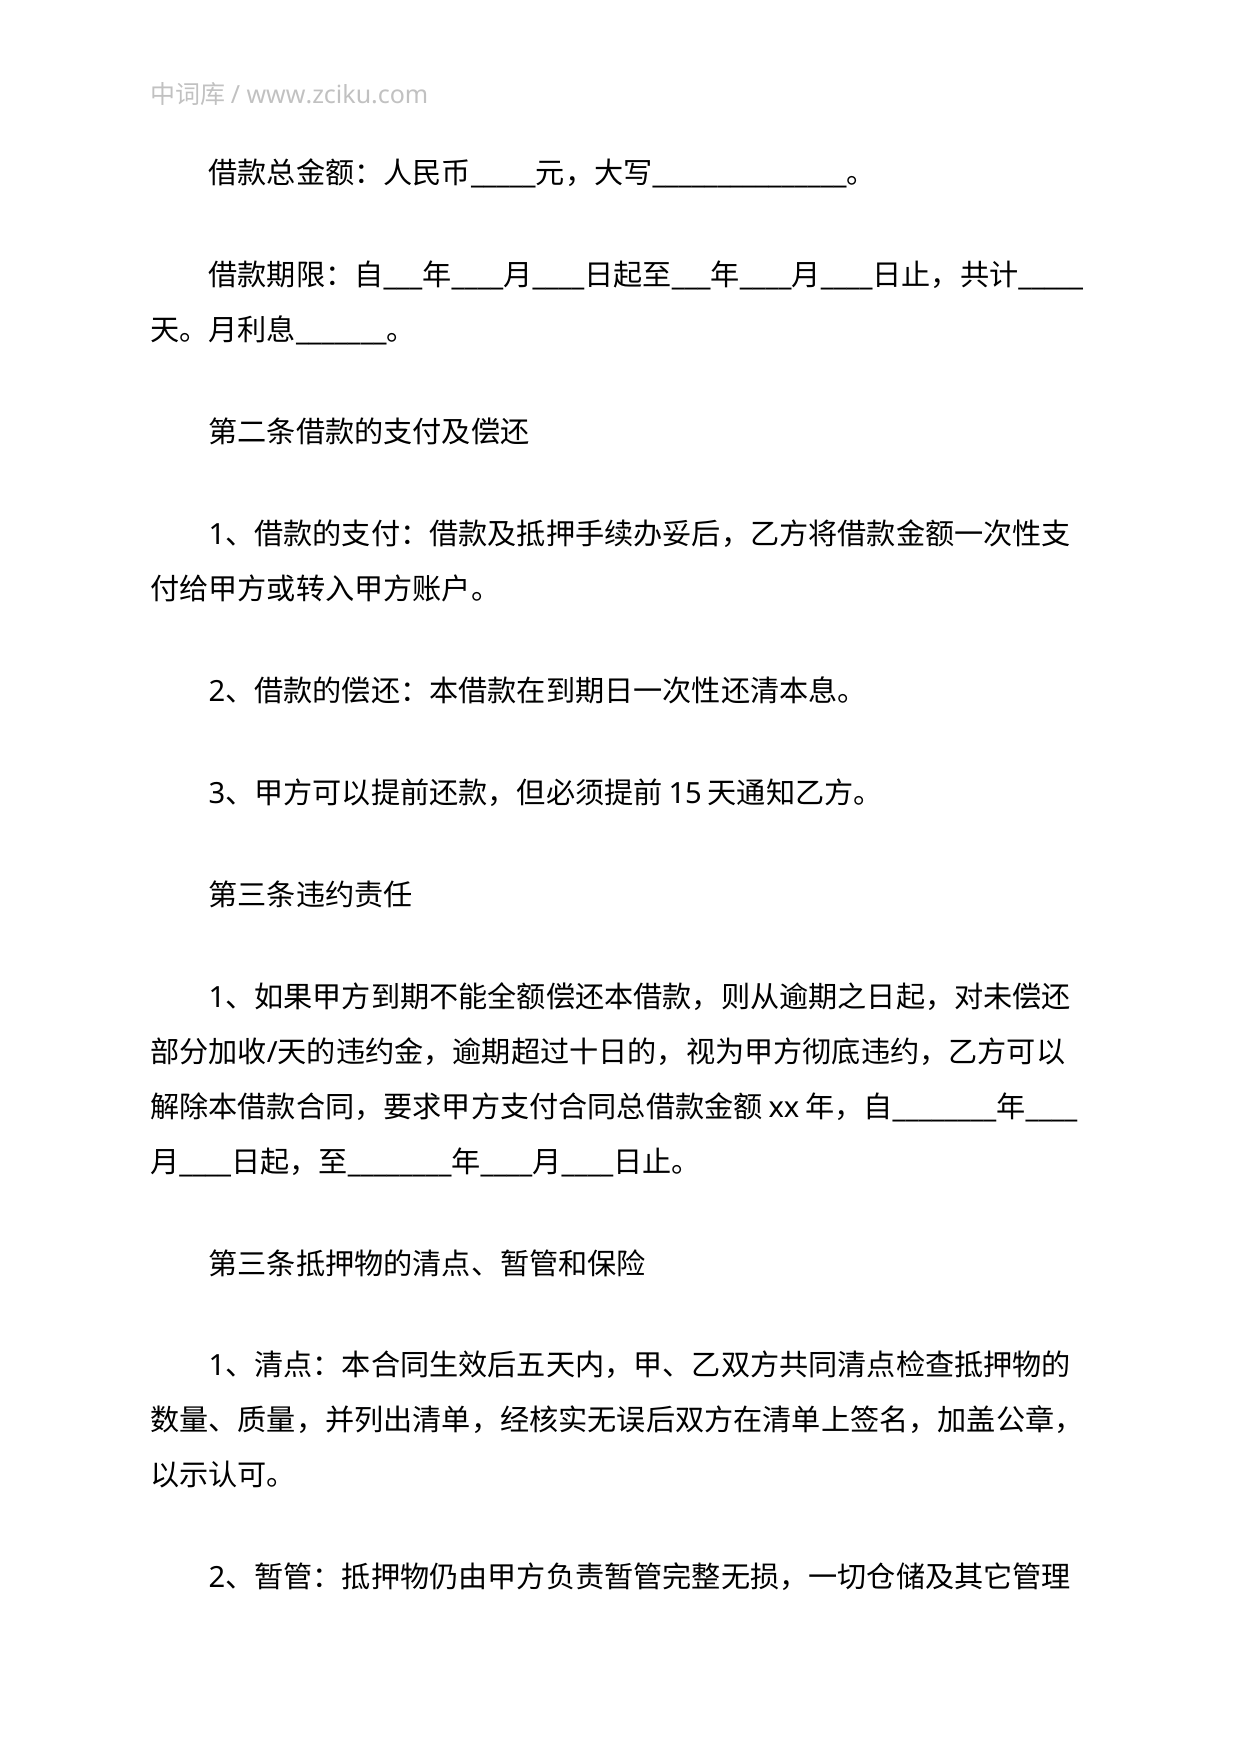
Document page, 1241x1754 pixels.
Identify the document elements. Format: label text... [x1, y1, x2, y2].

text 第三条抵押物的清点、暂管和保险 [150, 1240, 1090, 1282]
text 借款期限：自___年____月____日起至___年____月____日止，共计_____天。月利息_______。 [150, 252, 1090, 349]
text 1、借款的支付：借款及抵押手续办妥后，乙方将借款金额一次性支付给甲方或转入甲方账户。 [150, 511, 1090, 608]
text 第三条违约责任 [150, 871, 1090, 914]
text 2、借款的偿还：本借款在到期日一次性还清本息。 [150, 667, 1090, 710]
text 1、清点：本合同生效后五天内，甲、乙双方共同清点检查抵押物的数量、质量，并列出清单，经核实无误后双方在清单上签名，加盖公章，以示认可。 [150, 1342, 1090, 1494]
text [150, 1554, 1090, 1596]
text 借款总金额：人民币_____元，大写_______________。 [150, 150, 1090, 192]
text 3、甲方可以提前还款，但必须提前15天通知乙方。 [150, 769, 1090, 812]
text 1、如果甲方到期不能全额偿还本借款，则从逾期之日起，对未偿还部分加收/天的违约金，逾期超过十日的，视为甲方彻底违约，乙方可以解除本借款合同，要求甲方支付合同总借款金额xx年，自________年____月____日起，至________年____月____日止。 [150, 973, 1090, 1181]
text 第二条借款的支付及偿还 [150, 409, 1090, 451]
